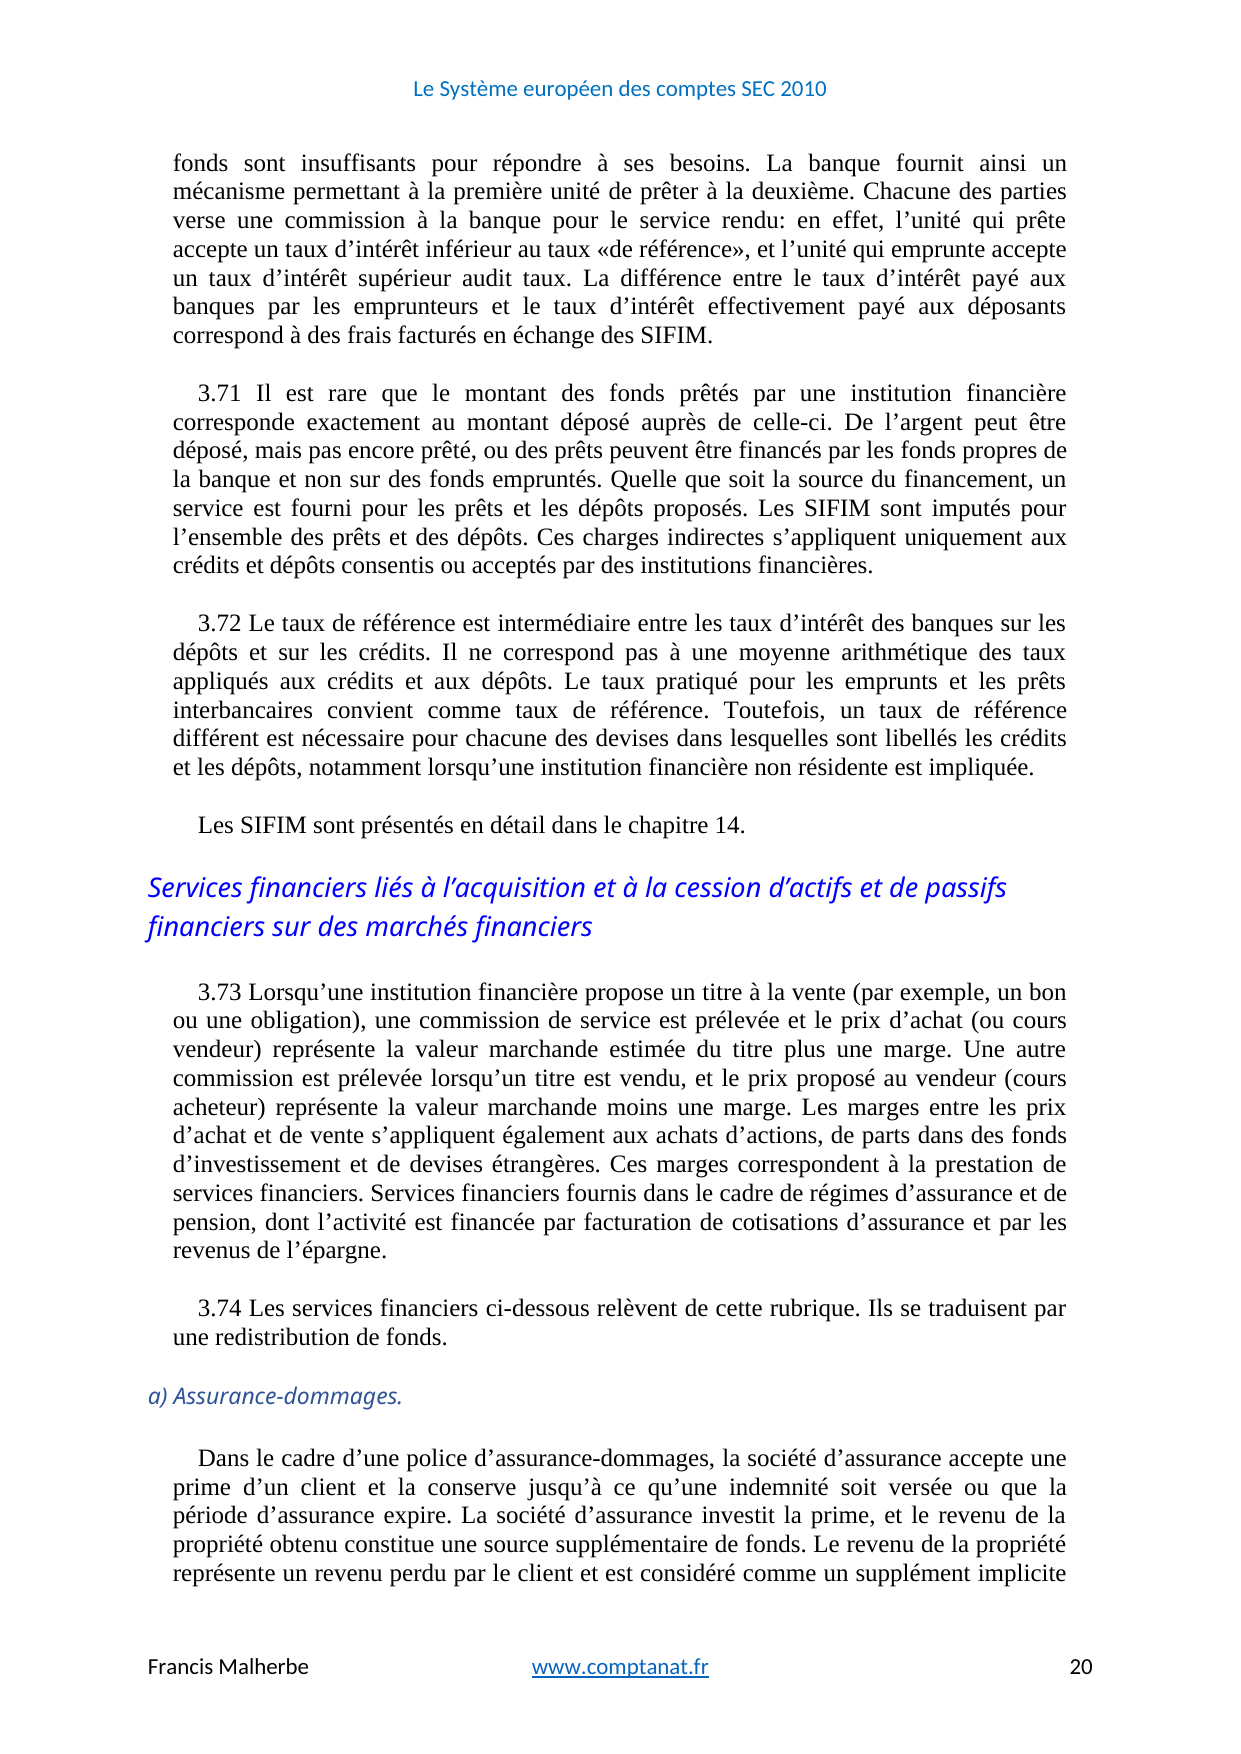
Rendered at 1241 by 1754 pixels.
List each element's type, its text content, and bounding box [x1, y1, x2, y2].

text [173, 148, 1068, 349]
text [173, 1443, 1068, 1587]
text 3.74 Les services financiers ci-dessous relèvent de cette rubrique. Ils se traduisent par une redistribution de fonds. [173, 1293, 1068, 1351]
text 3.71 Il est rare que le montant des fonds prêtés par une institution financière corresponde exactement au montant déposé auprès de celle-ci. De l’argent peut être déposé, mais pas encore prêté, ou des prêts peuvent être financés par les fonds propres de la banque et non sur des fonds empruntés. Quelle que soit la source du financement, un service est fourni pour les prêts et les dépôts proposés. Les SIFIM sont imputés pour l’ensemble des prêts et des dépôts. Ces charges indirectes s’appliquent uniquement aux crédits et dépôts consentis ou acceptés par des institutions financières. [173, 378, 1068, 579]
subtitle Services financiers liés à l’acquisition et à la cession d’actifs et de passifs financiers sur des marchés financiers [148, 868, 1093, 945]
text 3.73 Lorsqu’une institution financière propose un titre à la vente (par exemple, un bon ou une obligation), une commission de service est prélevée et le prix d’achat (ou cours vendeur) représente la valeur marchande estimée du titre plus une marge. Une autre commission est prélevée lorsqu’un titre est vendu, et le prix proposé au vendeur (cours acheteur) représente la valeur marchande moins une marge. Les marges entre les prix d’achat et de vente s’appliquent également aux achats d’actions, de parts dans des fonds d’investissement et de devises étrangères. Ces marges correspondent à la prestation de services financiers. Services financiers fournis dans le cadre de régimes d’assurance et de pension, dont l’activité est financée par facturation de cotisations d’assurance et par les revenus de l’épargne. [173, 977, 1068, 1264]
subtitle a) Assurance-dommages. [148, 1380, 1093, 1411]
text Les SIFIM sont présentés en détail dans le chapitre 14. [173, 810, 1068, 839]
text 3.72 Le taux de référence est intermédiaire entre les taux d’intérêt des banques sur les dépôts et sur les crédits. Il ne correspond pas à une moyenne arithmétique des taux appliqués aux crédits et aux dépôts. Le taux pratiqué pour les emprunts et les prêts interbancaires convient comme taux de référence. Toutefois, un taux de référence différent est nécessaire pour chacune des devises dans lesquelles sont libellés les crédits et les dépôts, notamment lorsqu’une institution financière non résidente est impliquée. [173, 608, 1068, 781]
